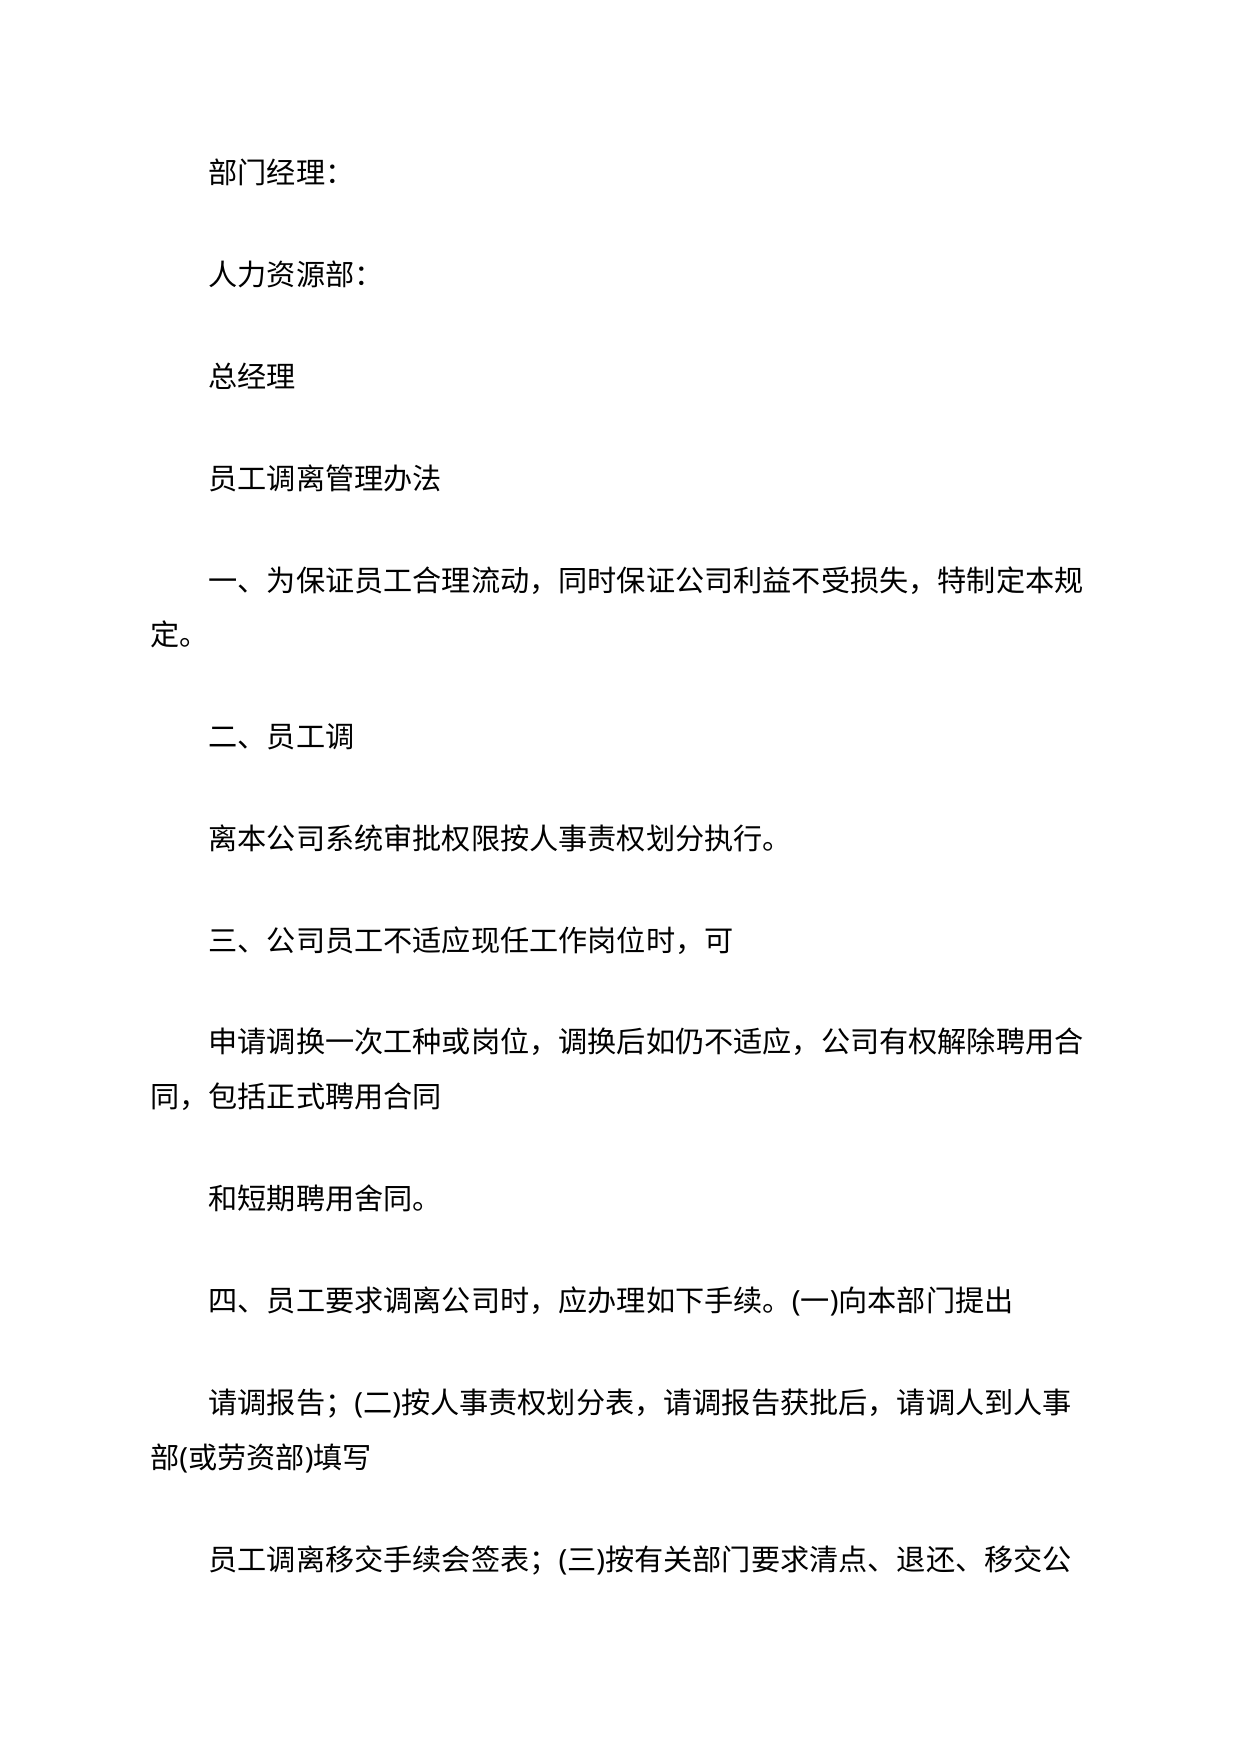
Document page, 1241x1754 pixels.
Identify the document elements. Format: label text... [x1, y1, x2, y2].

text 人力资源部： [150, 252, 1090, 294]
text 离本公司系统审批权限按人事责权划分执行。 [150, 816, 1090, 858]
text 总经理 [150, 353, 1090, 396]
text 申请调换一次工种或岗位，调换后如仍不适应，公司有权解除聘用合同，包括正式聘用合同 [150, 1019, 1090, 1116]
text 四、员工要求调离公司时，应办理如下手续。(一)向本部门提出 [150, 1277, 1090, 1320]
text 部门经理： [150, 150, 1090, 192]
text 和短期聘用舍同。 [150, 1176, 1090, 1218]
text 一、为保证员工合理流动，同时保证公司利益不受损失，特制定本规定。 [150, 557, 1090, 654]
text 请调报告；(二)按人事责权划分表，请调报告获批后，请调人到人事部(或劳资部)填写 [150, 1379, 1090, 1477]
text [150, 1536, 1090, 1579]
text 员工调离管理办法 [150, 455, 1090, 498]
text 三、公司员工不适应现任工作岗位时，可 [150, 917, 1090, 959]
text 二、员工调 [150, 714, 1090, 756]
